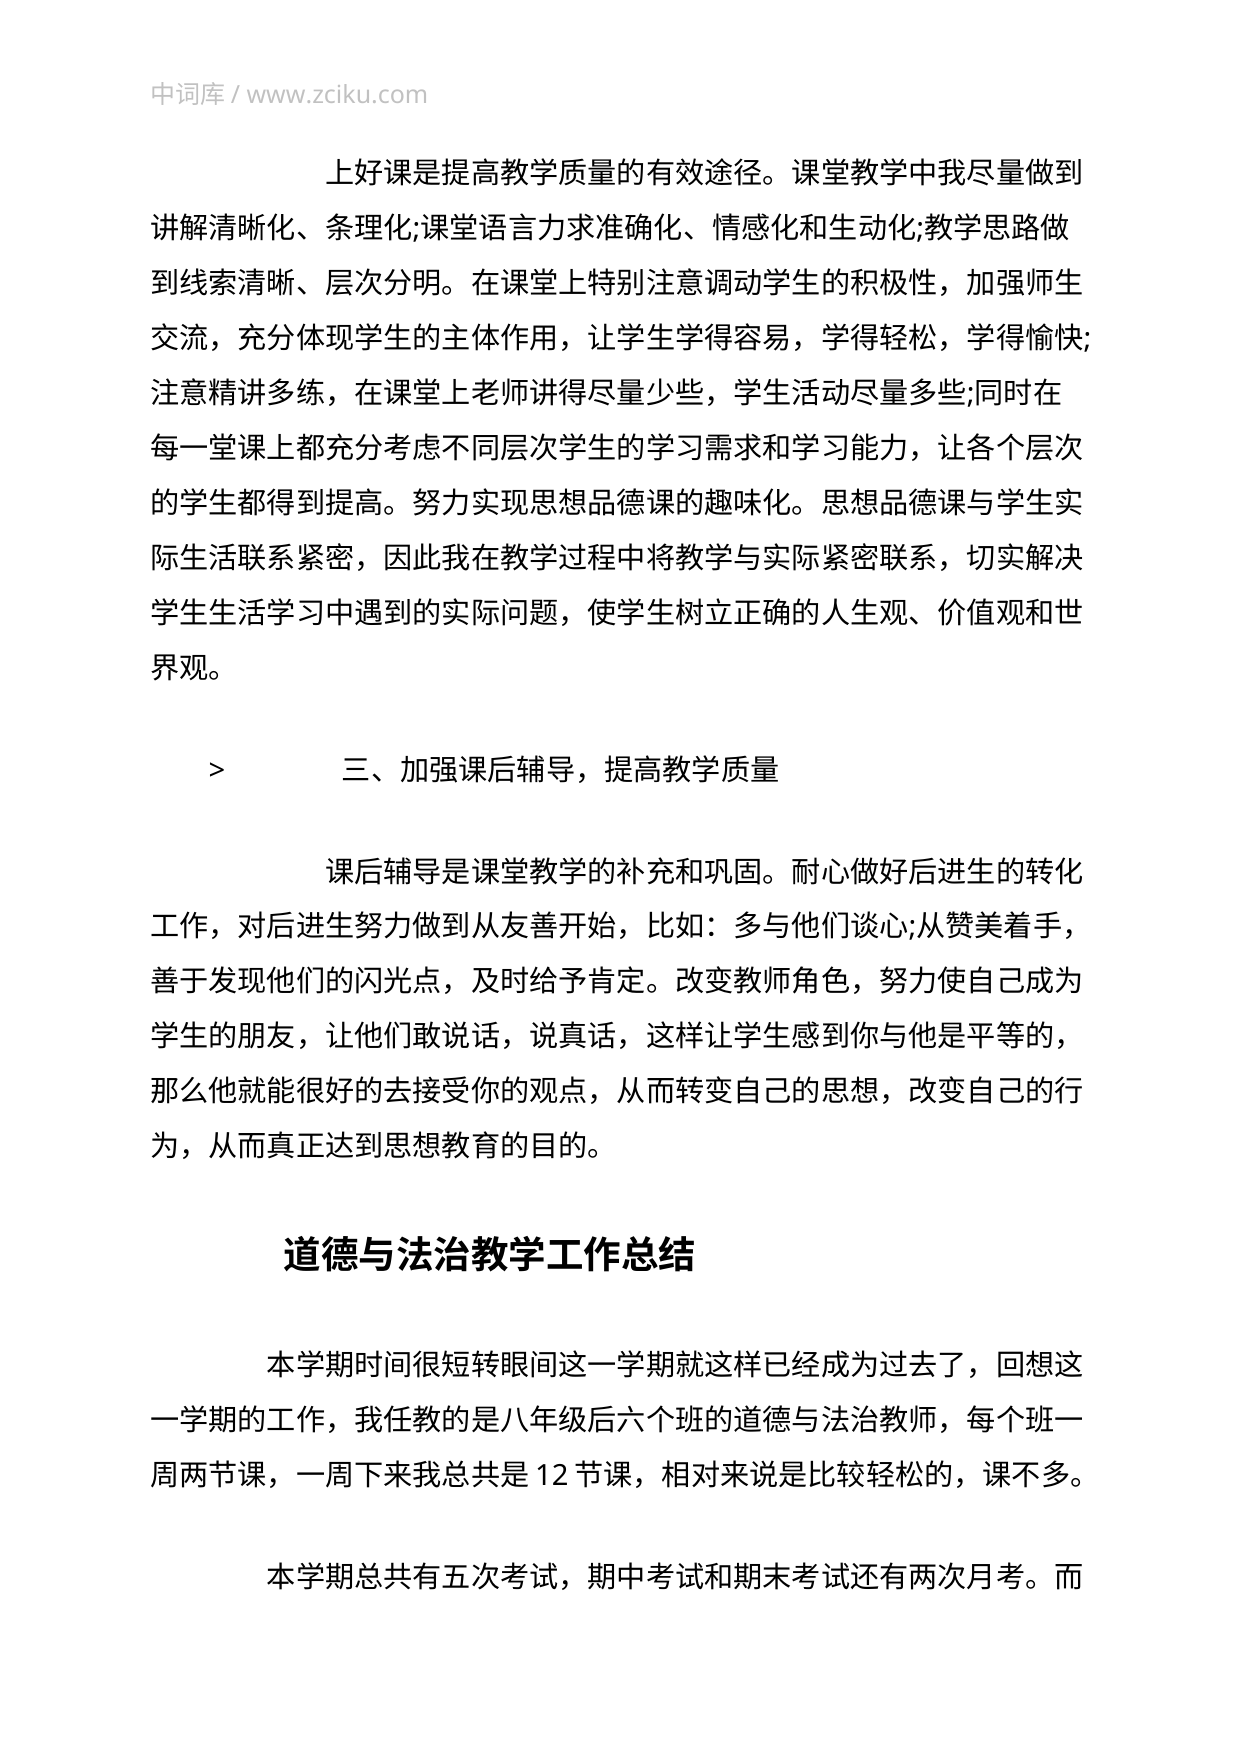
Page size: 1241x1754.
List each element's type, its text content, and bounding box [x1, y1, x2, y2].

text 道德与法治教学工作总结 [150, 1224, 1090, 1279]
text 本学期时间很短转眼间这一学期就这样已经成为过去了，回想这一学期的工作，我任教的是八年级后六个班的道德与法治教师，每个班一周两节课，一周下来我总共是12节课，相对来说是比较轻松的，课不多。 [150, 1342, 1090, 1494]
text > 三、加强课后辅导，提高教学质量 [150, 746, 1090, 788]
text 课后辅导是课堂教学的补充和巩固。耐心做好后进生的转化工作，对后进生努力做到从友善开始，比如：多与他们谈心;从赞美着手，善于发现他们的闪光点，及时给予肯定。改变教师角色，努力使自己成为学生的朋友，让他们敢说话，说真话，这样让学生感到你与他是平等的，那么他就能很好的去接受你的观点，从而转变自己的思想，改变自己的行为，从而真正达到思想教育的目的。 [150, 848, 1090, 1165]
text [150, 1554, 1090, 1596]
text 上好课是提高教学质量的有效途径。课堂教学中我尽量做到讲解清晰化、条理化;课堂语言力求准确化、情感化和生动化;教学思路做到线索清晰、层次分明。在课堂上特别注意调动学生的积极性，加强师生交流，充分体现学生的主体作用，让学生学得容易，学得轻松，学得愉快;注意精讲多练，在课堂上老师讲得尽量少些，学生活动尽量多些;同时在每一堂课上都充分考虑不同层次学生的学习需求和学习能力，让各个层次的学生都得到提高。努力实现思想品德课的趣味化。思想品德课与学生实际生活联系紧密，因此我在教学过程中将教学与实际紧密联系，切实解决学生生活学习中遇到的实际问题，使学生树立正确的人生观、价值观和世界观。 [150, 150, 1090, 687]
